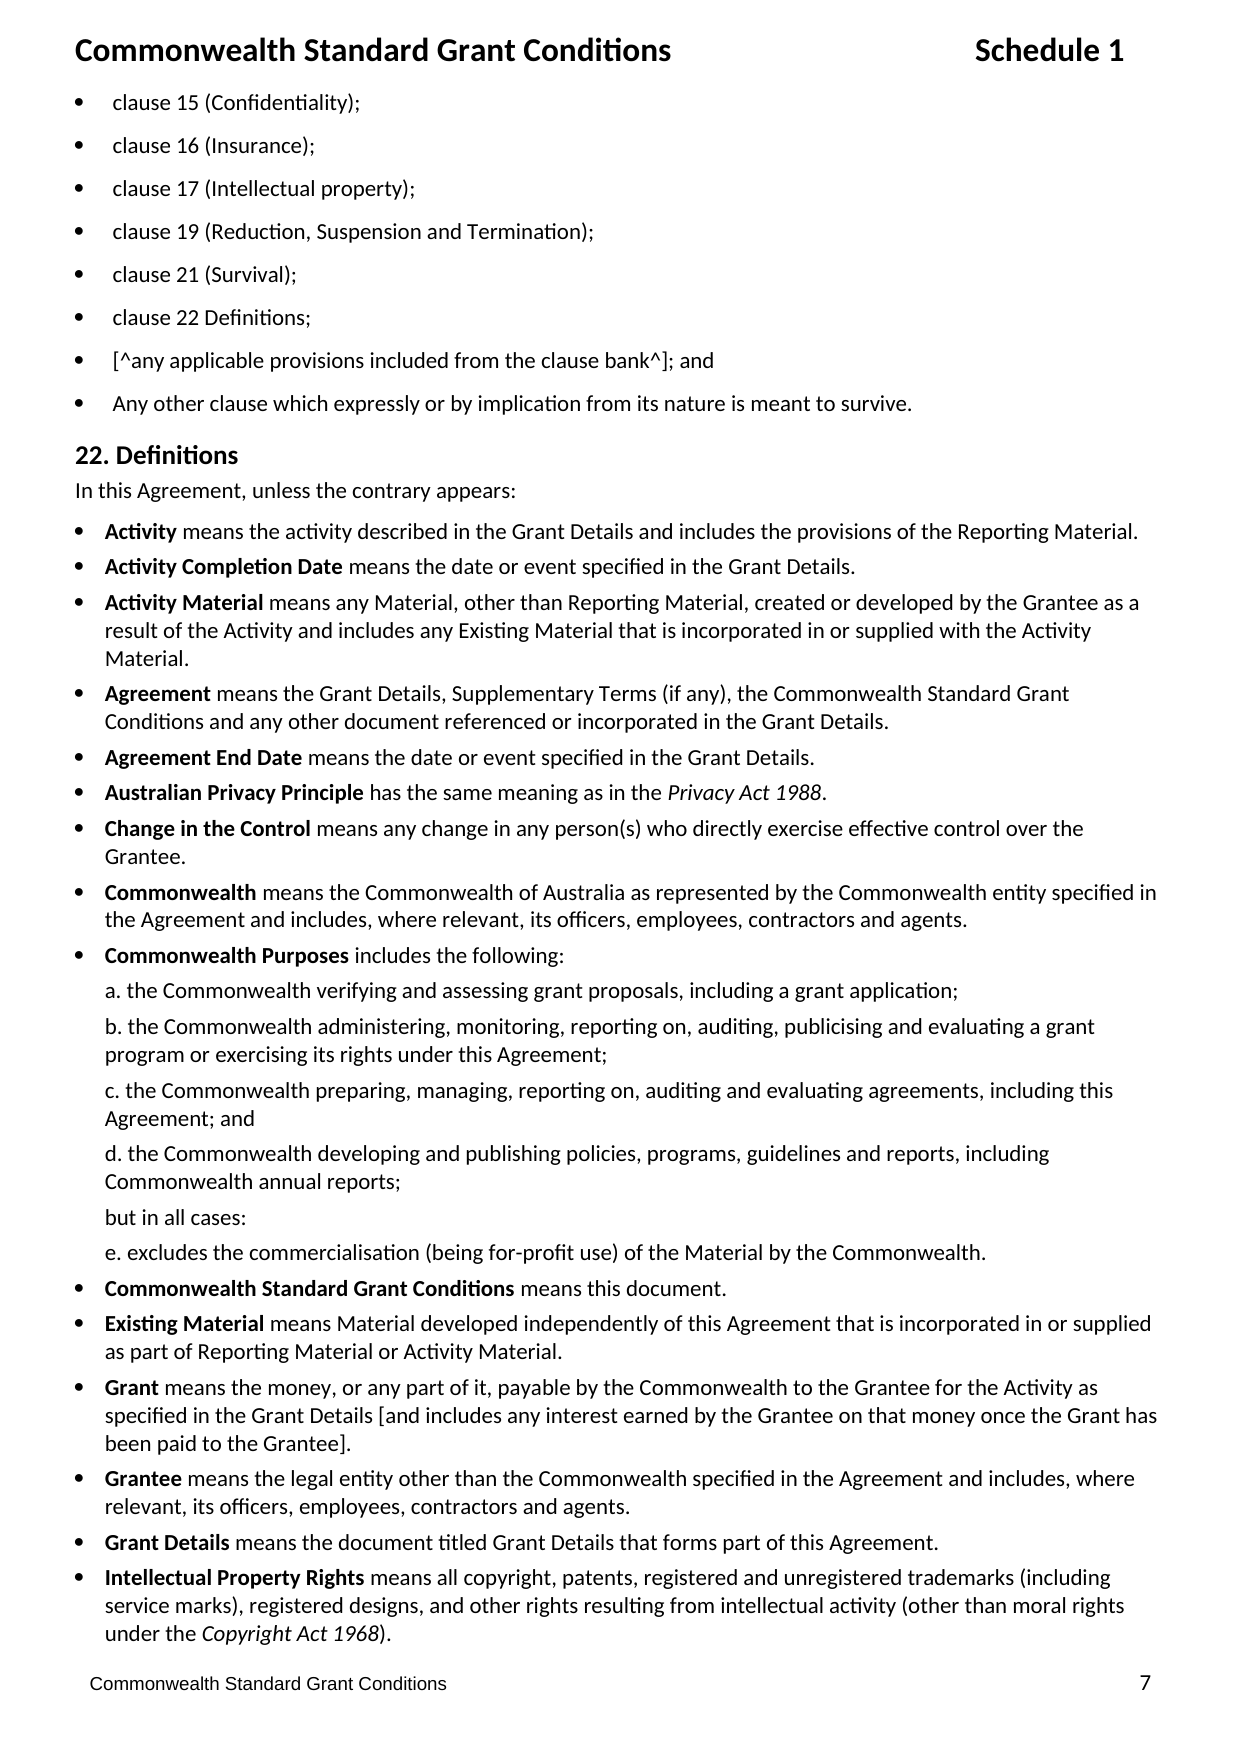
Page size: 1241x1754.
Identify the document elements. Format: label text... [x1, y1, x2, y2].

list [^any applicable provisions included from the clause bank^]; and [75, 347, 1165, 374]
list clause 22 Definitions; [75, 303, 1165, 332]
list Commonwealth means the Commonwealth of Australia as represented by the Commonwealth entity specified in the Agreement and includes, where relevant, its officers, employees, contractors and agents. [75, 878, 1165, 934]
list clause 19 (Reduction, Suspension and Termination); [75, 217, 1165, 246]
list Australian Privacy Principle has the same meaning as in the Privacy Act 1988. [75, 778, 1165, 807]
list clause 16 (Insurance); [75, 131, 1165, 159]
text a. the Commonwealth verifying and assessing grant proposals, including a grant application; [104, 977, 1165, 1005]
text c. the Commonwealth preparing, managing, reporting on, auditing and evaluating agreements, including this Agreement; and [104, 1076, 1165, 1132]
list clause 15 (Confidentiality); [75, 88, 1165, 116]
list Commonwealth Standard Grant Conditions means this document. [75, 1274, 1165, 1302]
text In this Agreement, unless the contrary appears: [75, 476, 1165, 504]
list Activity means the activity described in the Grant Details and includes the provisions of the Reporting Material. [75, 517, 1165, 545]
list clause 21 (Survival); [75, 261, 1165, 288]
subtitle 22. Definitions [75, 438, 1165, 471]
list Any other clause which expressly or by implication from its nature is meant to survive. [75, 389, 1165, 418]
text but in all cases: [104, 1203, 1165, 1231]
list Intellectual Property Rights means all copyright, patents, registered and unregistered trademarks (including service marks), registered designs, and other rights resulting from intellectual activity (other than moral rights under the Copyright Act 1968). [75, 1563, 1165, 1648]
list clause 17 (Intellectual property); [75, 174, 1165, 202]
text b. the Commonwealth administering, monitoring, reporting on, auditing, publicising and evaluating a grant program or exercising its rights under this Agreement; [104, 1012, 1165, 1068]
list Grant means the money, or any part of it, payable by the Commonwealth to the Grantee for the Activity as specified in the Grant Details [and includes any interest earned by the Grantee on that money once the Grant has been paid to the Grantee]. [75, 1373, 1165, 1457]
list Grant Details means the document titled Grant Details that forms part of this Agreement. [75, 1528, 1165, 1556]
list Activity Material means any Material, other than Reporting Material, created or developed by the Grantee as a result of the Activity and includes any Existing Material that is incorporated in or supplied with the Activity Material. [75, 588, 1165, 672]
list Agreement means the Grant Details, Supplementary Terms (if any), the Commonwealth Standard Grant Conditions and any other document referenced or incorporated in the Grant Details. [75, 679, 1165, 736]
text d. the Commonwealth developing and publishing policies, programs, guidelines and reports, including Commonwealth annual reports; [104, 1139, 1165, 1195]
list Change in the Control means any change in any person(s) who directly exercise effective control over the Grantee. [75, 814, 1165, 870]
list Activity Completion Date means the date or event specified in the Grant Details. [75, 552, 1165, 580]
list Agreement End Date means the date or event specified in the Grant Details. [75, 743, 1165, 771]
list Commonwealth Purposes includes the following: [75, 941, 1165, 969]
list Existing Material means Material developed independently of this Agreement that is incorporated in or supplied as part of Reporting Material or Activity Material. [75, 1309, 1165, 1365]
list Grantee means the legal entity other than the Commonwealth specified in the Agreement and includes, where relevant, its officers, employees, contractors and agents. [75, 1464, 1165, 1521]
text e. excludes the commercialisation (being for-profit use) of the Material by the Commonwealth. [104, 1238, 1165, 1266]
